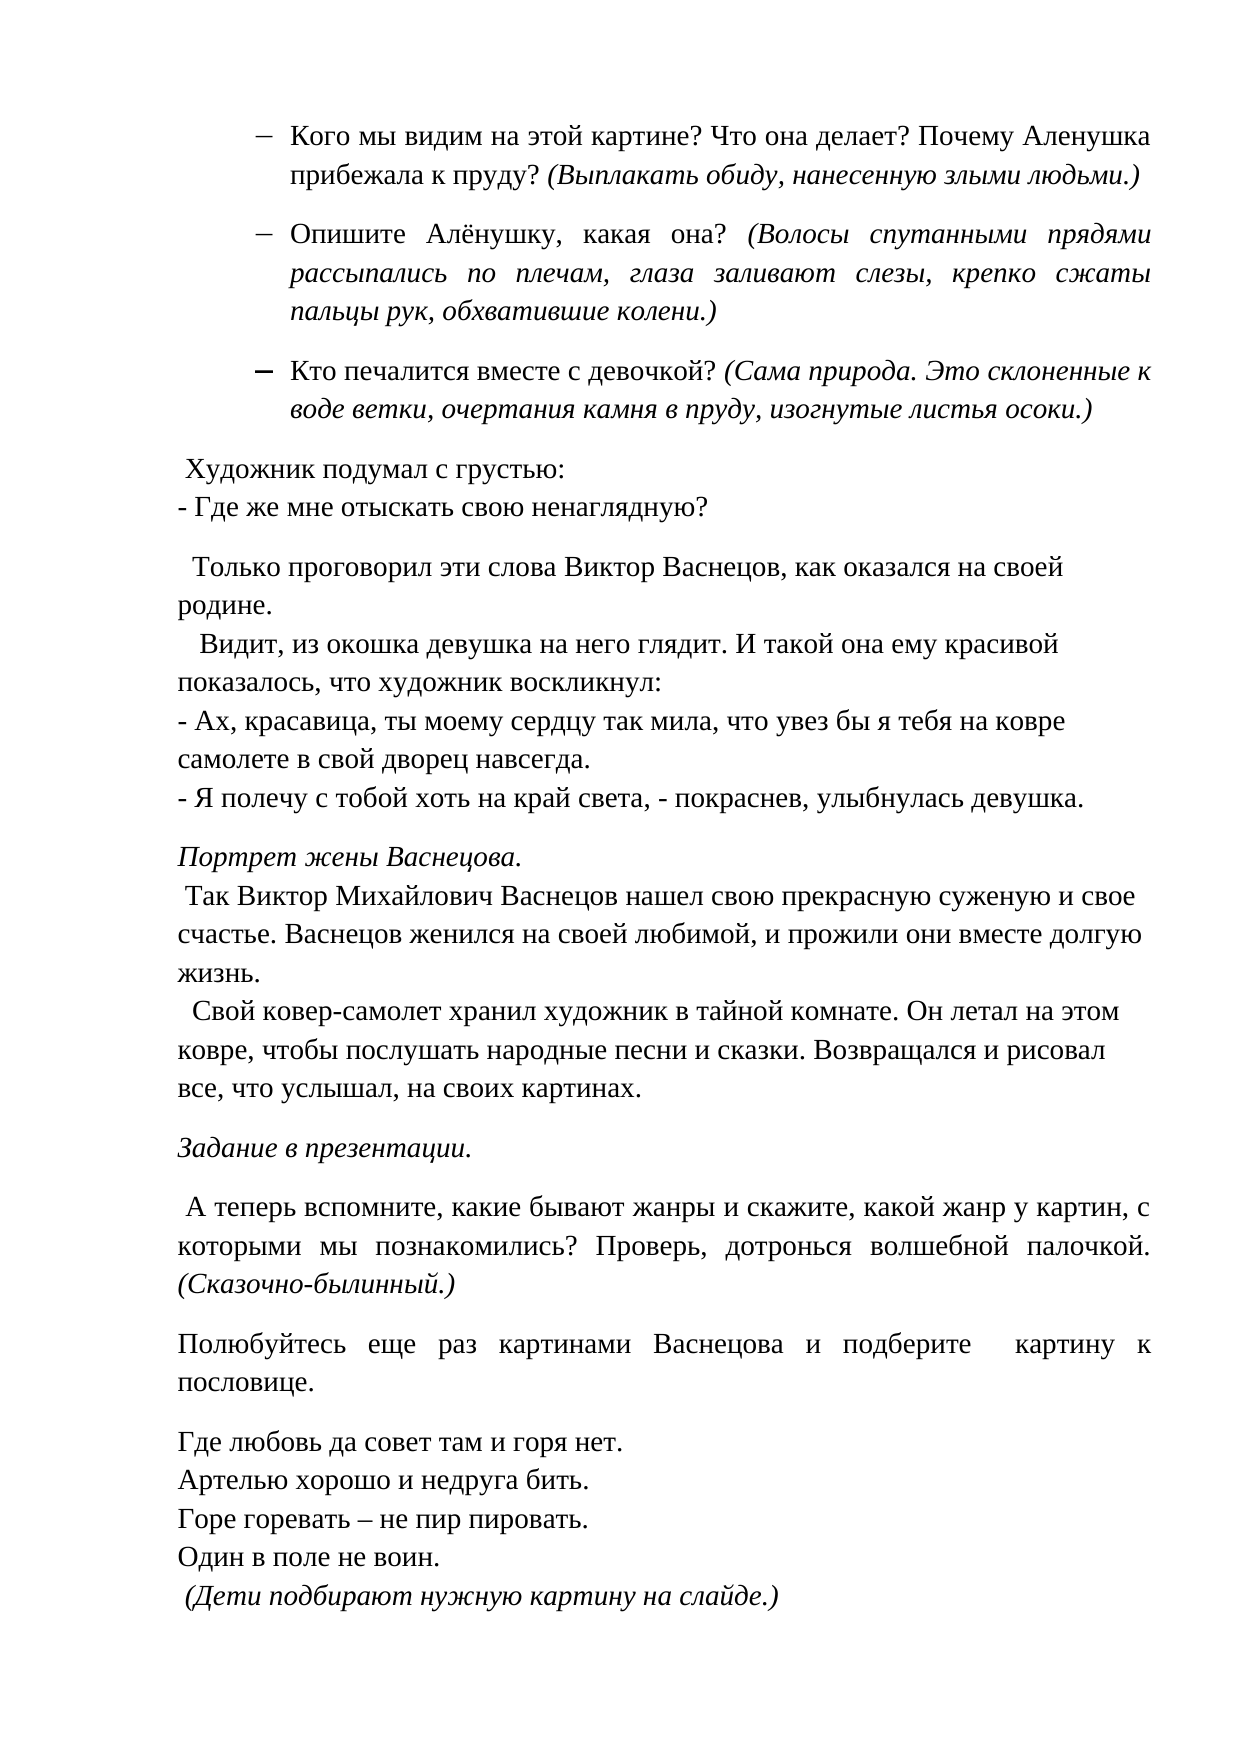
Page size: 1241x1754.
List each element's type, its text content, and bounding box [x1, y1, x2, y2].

text (Дети подбирают нужную картину на слайде.) [177, 1578, 1152, 1611]
text Портрет жены Васнецова. Так Виктор Михайлович Васнецов нашел свою прекрасную суженую и свое счастье. Васнецов женился на своей любимой, и прожили они вместе долгую жизнь. Свой ковер-самолет хранил художник в тайной комнате. Он летал на этом ковре, чтобы послушать народные песни и сказки. Возвращался и рисовал все, что услышал, на своих картинах. [177, 839, 1152, 1104]
list Кто печалится вместе с девочкой? (Сама природа. Это склоненные к воде ветки, очертания камня в пруду, изогнутые листья осоки.) [252, 353, 1152, 425]
text А теперь вспомните, какие бывают жанры и скажите, какой жанр у картин, с которыми мы познакомились? Проверь, дотронься волшебной палочкой. (Сказочно-былинный.) [177, 1189, 1152, 1300]
text Один в поле не воин. [177, 1539, 1152, 1573]
text Горе горевать – не пир пировать. [177, 1501, 1152, 1534]
text Артелью хорошо и недруга бить. [177, 1462, 1152, 1496]
text Художник подумал с грустью: - Где же мне отыскать свою ненаглядную? [177, 451, 1152, 523]
text Полюбуйтесь еще раз картинами Васнецова и подберите картину к пословице. [177, 1326, 1152, 1398]
text Только проговорил эти слова Виктор Васнецов, как оказался на своей родине. Видит, из окошка девушка на него глядит. И такой она ему красивой показалось, что художник воскликнул: - Ах, красавица, ты моему сердцу так мила, что увез бы я тебя на ковре самолете в свой дворец навсегда. - Я полечу с тобой хоть на край света, - покраснев, улыбнулась девушка. [177, 549, 1152, 813]
list Опишите Алёнушку, какая она? (Волосы спутанными прядями рассыпались по плечам, глаза заливают слезы, крепко сжаты пальцы рук, обхватившие колени.) [252, 216, 1152, 327]
text Где любовь да совет там и горя нет. [177, 1424, 1152, 1457]
text Задание в презентации. [177, 1130, 1152, 1163]
list Кого мы видим на этой картине? Что она делает? Почему Аленушка прибежала к пруду? (Выплакать обиду, нанесенную злыми людьми.) [252, 118, 1152, 190]
